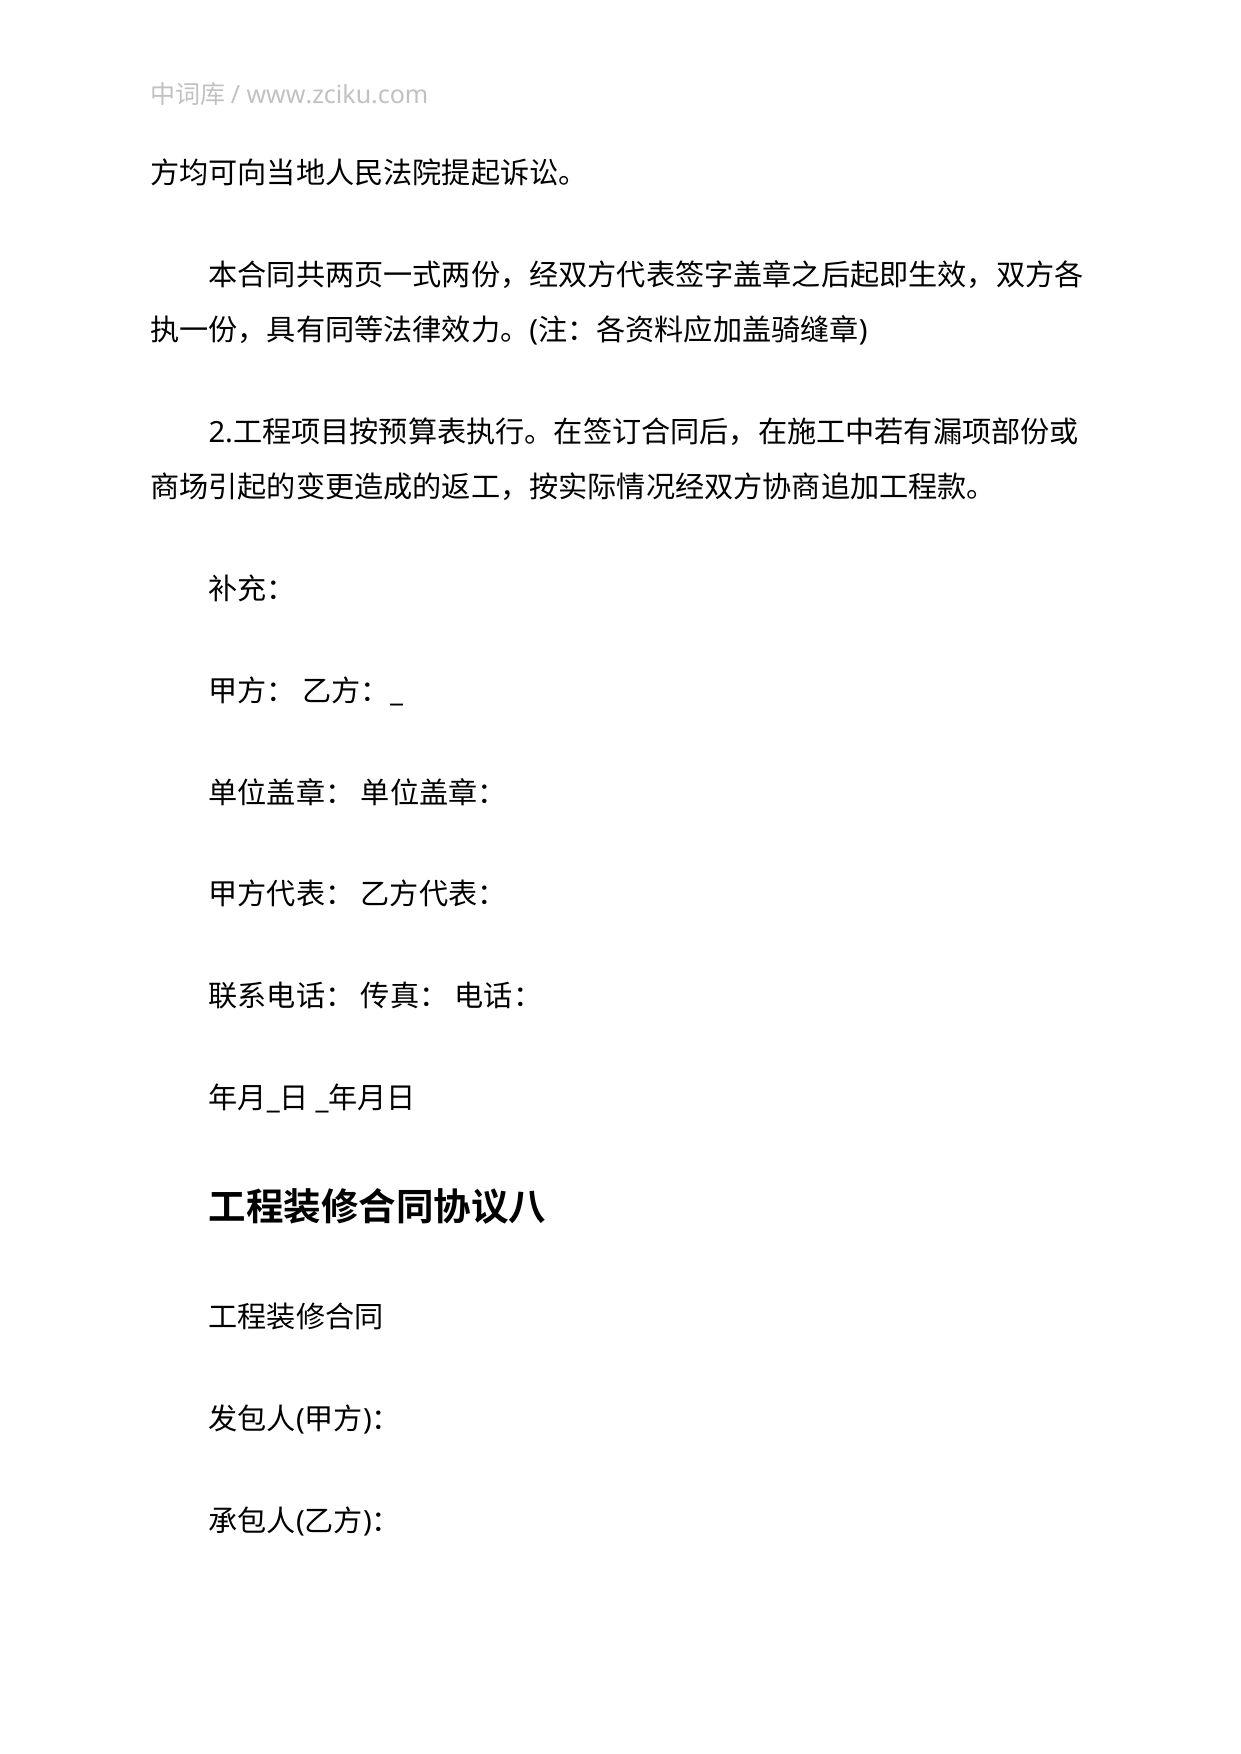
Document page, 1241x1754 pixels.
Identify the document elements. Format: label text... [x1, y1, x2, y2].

text 联系电话： 传真： 电话： [150, 973, 1090, 1015]
text 本合同共两页一式两份，经双方代表签字盖章之后起即生效，双方各执一份，具有同等法律效力。(注：各资料应加盖骑缝章) [150, 252, 1090, 349]
text 单位盖章： 单位盖章： [150, 769, 1090, 811]
text 发包人(甲方)： [150, 1396, 1090, 1438]
text 补充： [150, 565, 1090, 608]
text 工程装修合同协议八 [150, 1176, 1090, 1231]
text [150, 150, 1090, 192]
text 甲方： 乙方：_ [150, 667, 1090, 709]
text 甲方代表： 乙方代表： [150, 871, 1090, 913]
text 年月_日 _年月日 [150, 1074, 1090, 1117]
text 工程装修合同 [150, 1294, 1090, 1336]
text 承包人(乙方)： [150, 1498, 1090, 1540]
text 2.工程项目按预算表执行。在签订合同后，在施工中若有漏项部份或商场引起的变更造成的返工，按实际情况经双方协商追加工程款。 [150, 409, 1090, 506]
